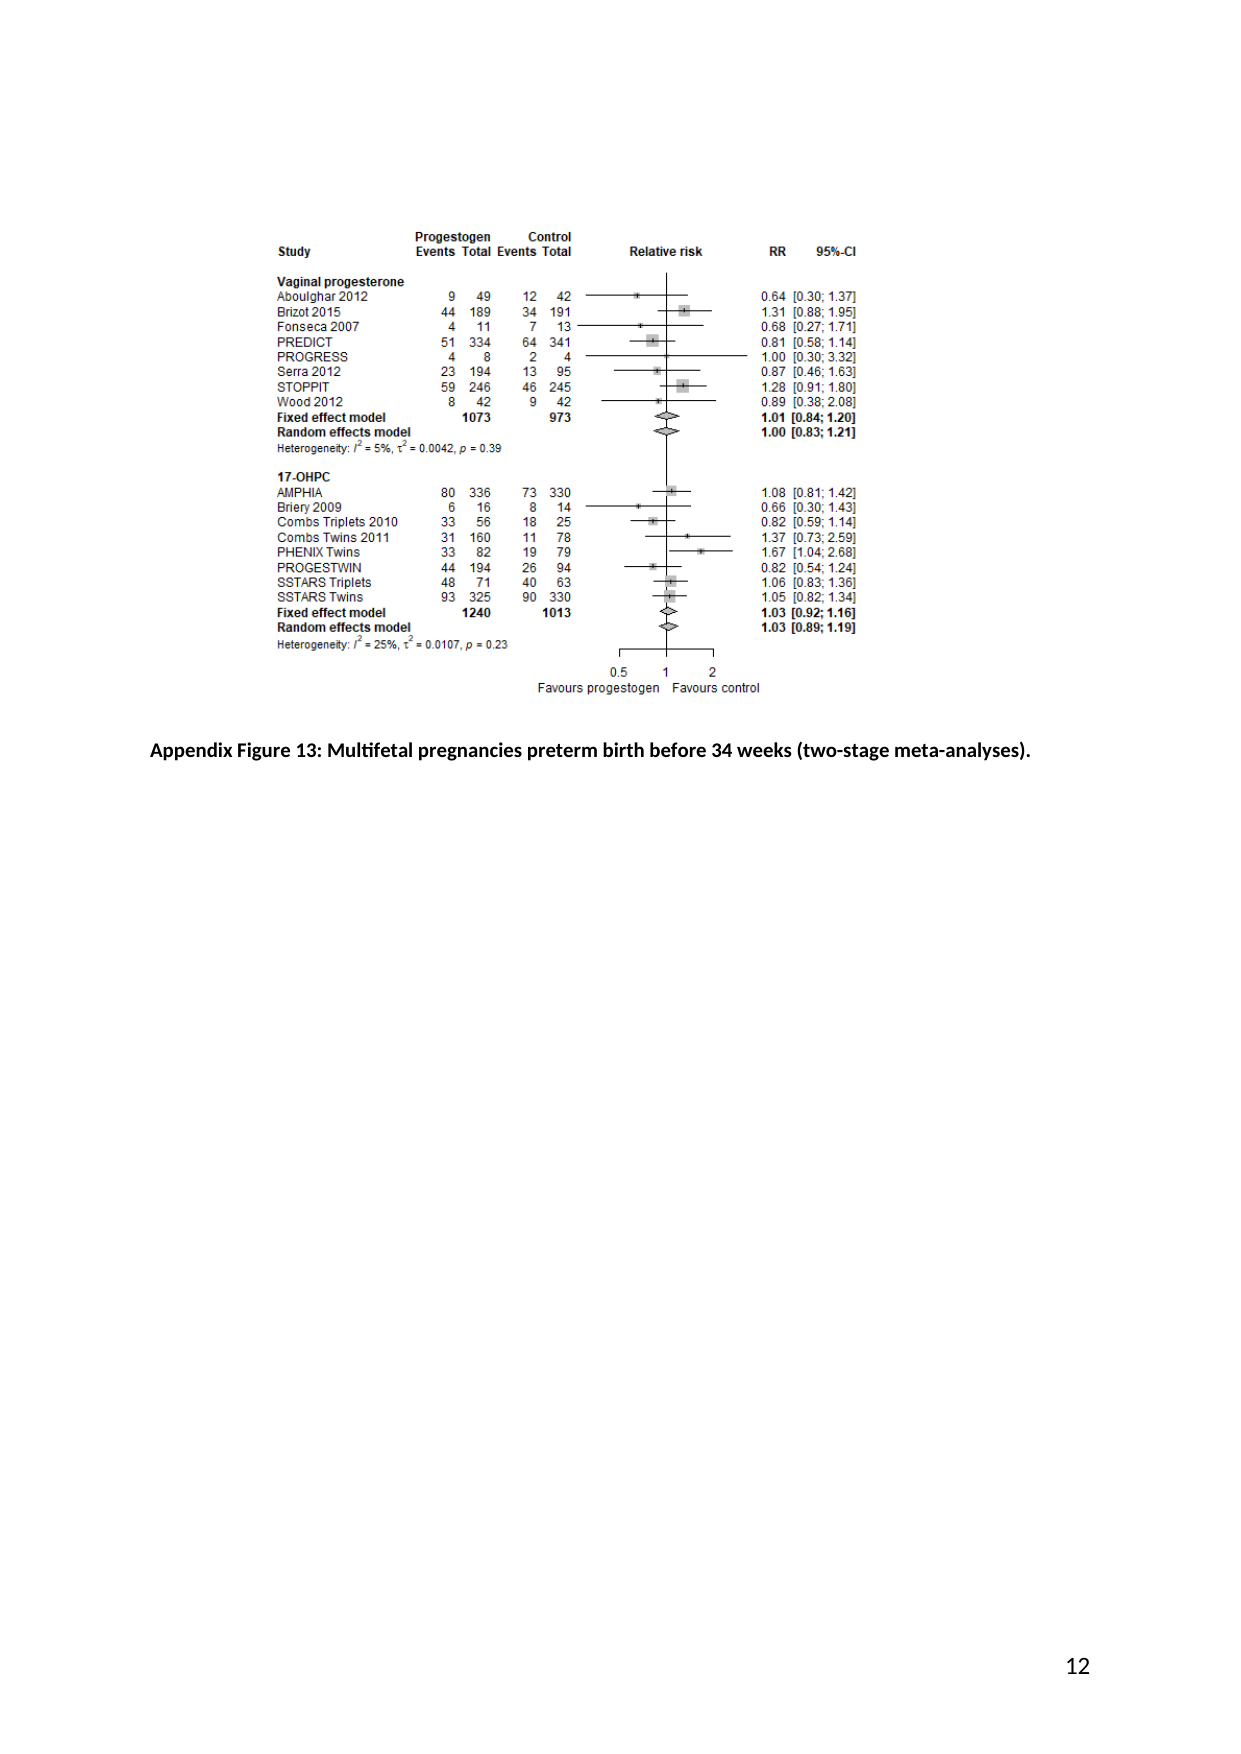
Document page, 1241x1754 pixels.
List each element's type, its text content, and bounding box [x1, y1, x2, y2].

text Appendix Figure 13: Multifetal pregnancies preterm birth before 34 weeks (two-stage meta-analyses). [150, 737, 1090, 763]
picture [150, 186, 984, 707]
